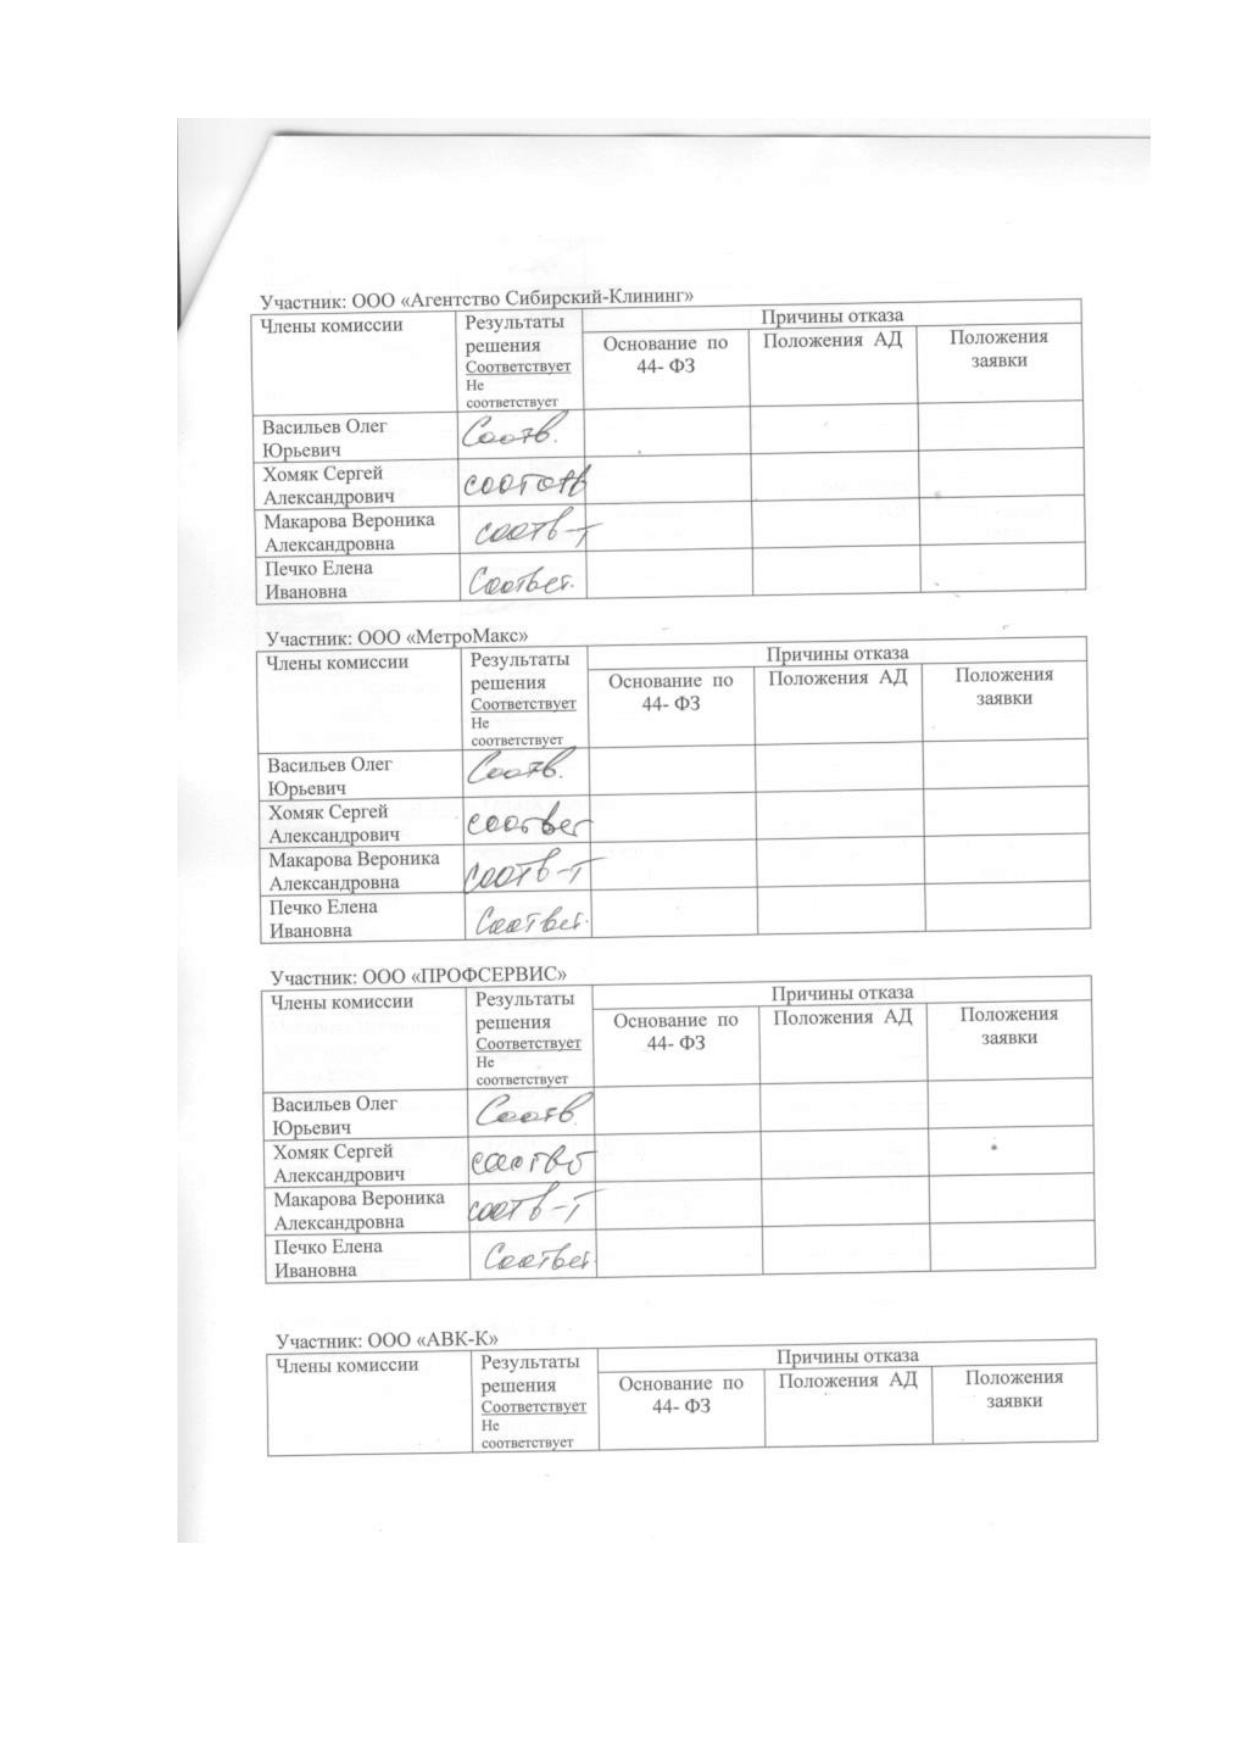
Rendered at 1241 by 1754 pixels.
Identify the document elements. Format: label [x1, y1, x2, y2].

picture [177, 118, 1152, 1544]
